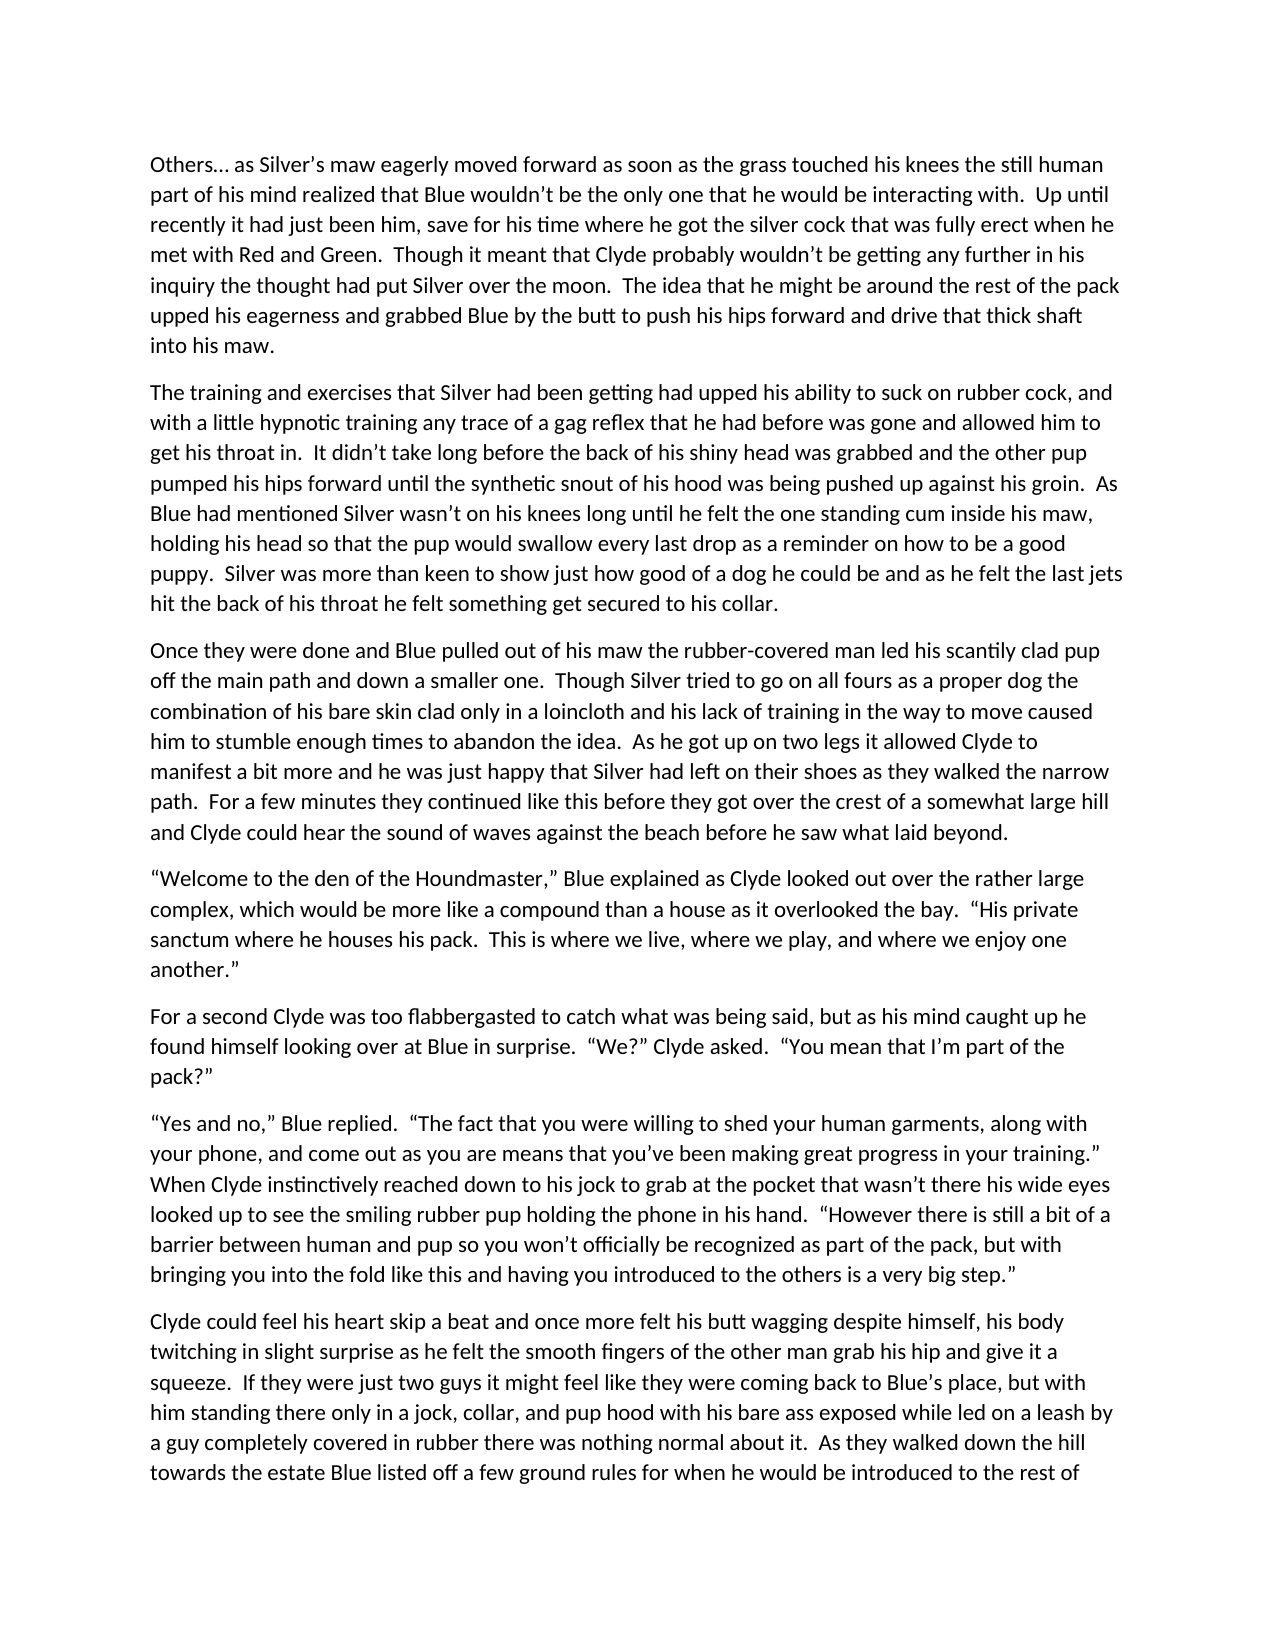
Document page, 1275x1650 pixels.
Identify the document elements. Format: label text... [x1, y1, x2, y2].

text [150, 1307, 1125, 1486]
text Once they were done and Blue pulled out of his maw the rubber-covered man led his scantily clad pup off the main path and down a smaller one. Though Silver tried to go on all fours as a proper dog the combination of his bare skin clad only in a loincloth and his lack of training in the way to move caused him to stumble enough times to abandon the idea. As he got up on two legs it allowed Clyde to manifest a bit more and he was just happy that Silver had left on their shoes as they walked the narrow path. For a few minutes they continued like this before they got over the crest of a somewhat large hill and Clyde could hear the sound of waves against the beach before he saw what laid beyond. [150, 636, 1125, 846]
text The training and exercises that Silver had been getting had upped his ability to suck on rubber cock, and with a little hypnotic training any trace of a gag reflex that he had before was gone and allowed him to get his throat in. It didn’t take long before the back of his shiny head was grabbed and the other pup pumped his hips forward until the synthetic snout of his hood was being pushed up against his groin. As Blue had mentioned Silver wasn’t on his knees long until he felt the one standing cum inside his maw, holding his head so that the pup would swallow every last drop as a reminder on how to be a good puppy. Silver was more than keen to show just how good of a dog he could be and as he felt the last jets hit the back of his throat he felt something get secured to his collar. [150, 378, 1125, 618]
text “Welcome to the den of the Houndmaster,” Blue explained as Clyde looked out over the rather large complex, which would be more like a compound than a house as it overlooked the bay. “His private sanctum where he houses his pack. This is where we live, where we play, and where we enjoy one another.” [150, 864, 1125, 983]
text Others… as Silver’s maw eagerly moved forward as soon as the grass touched his knees the still human part of his mind realized that Blue wouldn’t be the only one that he would be interacting with. Up until recently it had just been him, save for his time where he got the silver cock that was fully erect when he met with Red and Green. Though it meant that Clyde probably wouldn’t be getting any further in his inquiry the thought had put Silver over the moon. The idea that he might be around the rest of the pack upped his eagerness and grabbed Blue by the butt to push his hips forward and drive that thick shaft into his maw. [150, 150, 1125, 359]
text For a second Clyde was too flabbergasted to catch what was being said, but as his mind caught up he found himself looking over at Blue in surprise. “We?” Clyde asked. “You mean that I’m part of the pack?” [150, 1002, 1125, 1091]
text “Yes and no,” Blue replied. “The fact that you were willing to shed your human garments, along with your phone, and come out as you are means that you’ve been making great progress in your training.” When Clyde instinctively reached down to his jock to grab at the pocket that wasn’t there his wide eyes looked up to see the smiling rubber pup holding the phone in his hand. “However there is still a bit of a barrier between human and pup so you won’t officially be recognized as part of the pack, but with bringing you into the fold like this and having you introduced to the others is a very big step.” [150, 1109, 1125, 1288]
